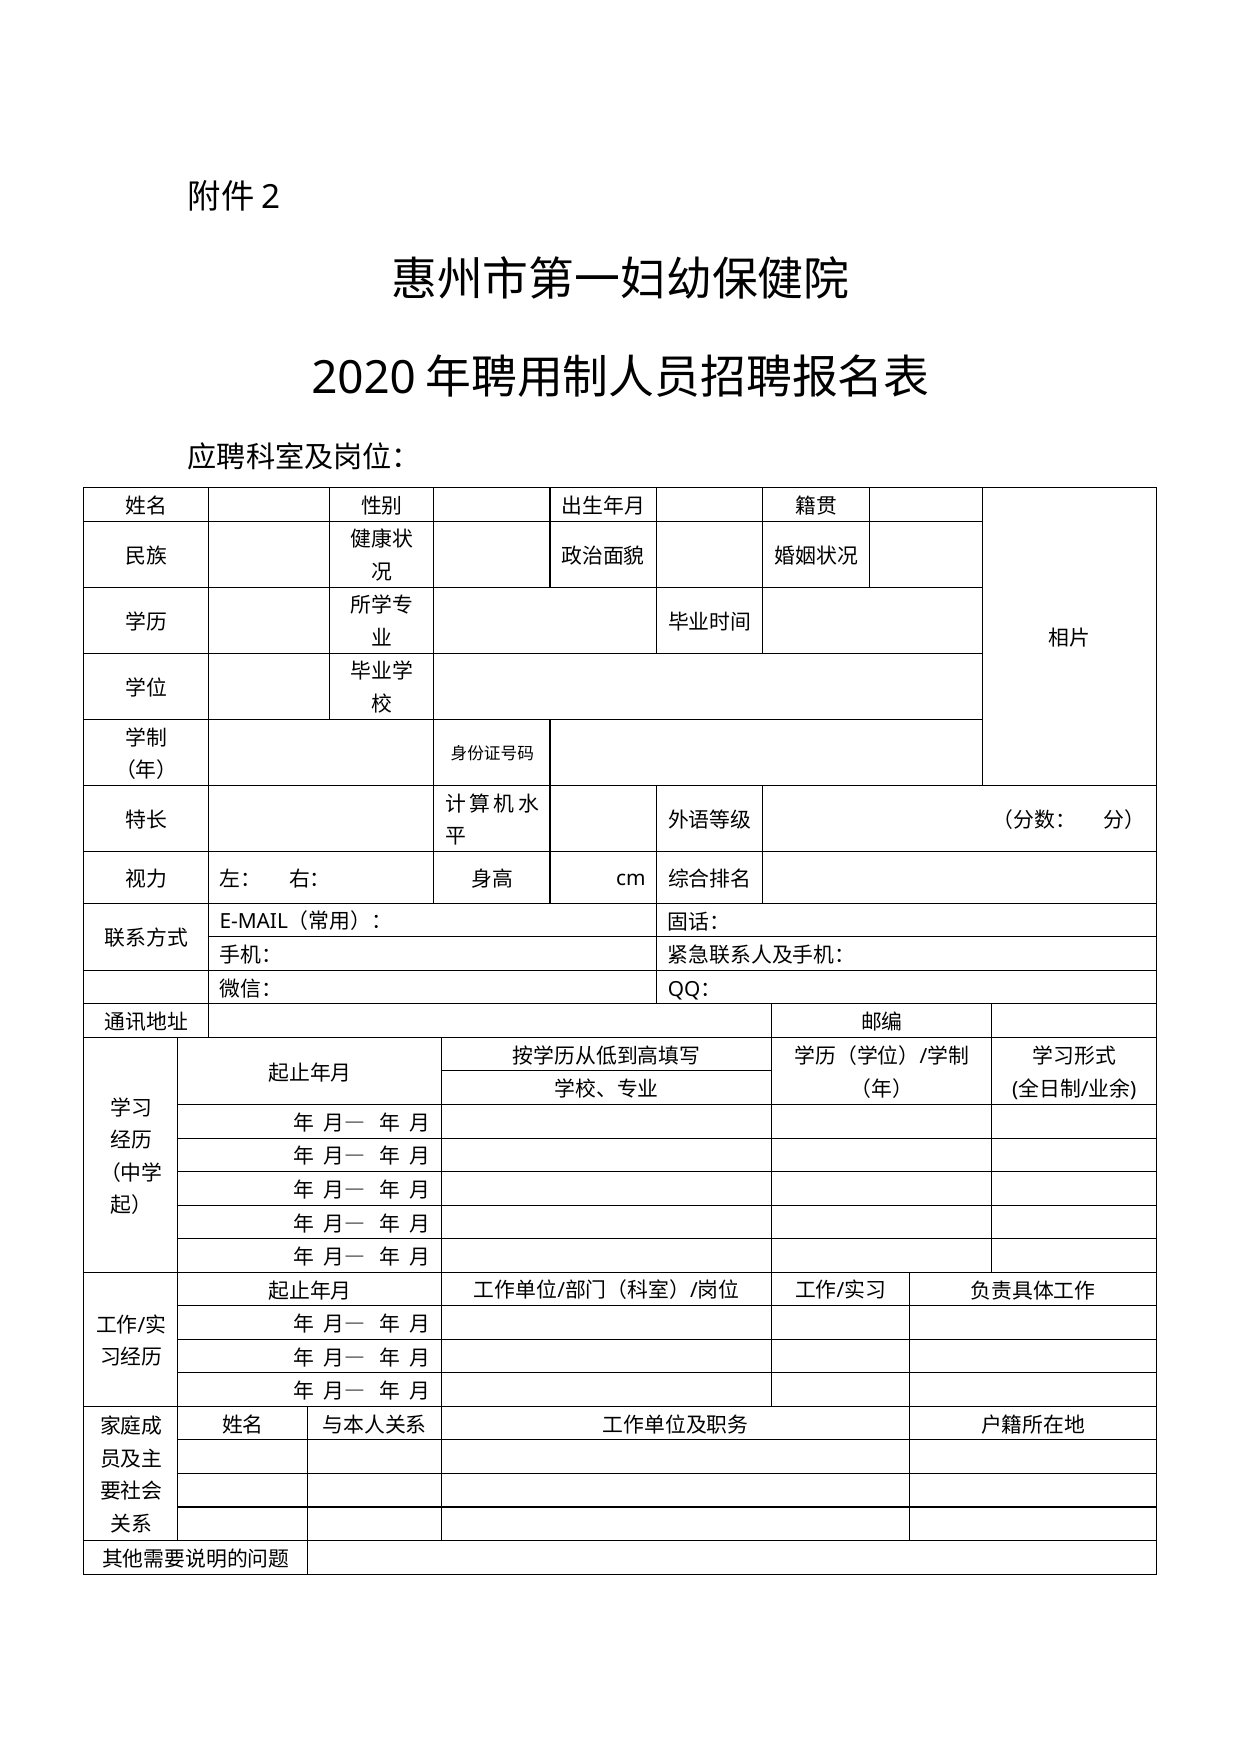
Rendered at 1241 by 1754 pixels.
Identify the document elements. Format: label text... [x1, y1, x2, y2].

table_cell 联系方式 [84, 904, 208, 970]
table_cell 工作/实习经历 [84, 1273, 177, 1406]
table_cell [209, 522, 329, 587]
table_cell 身份证号码 [434, 720, 549, 785]
table_cell [308, 1541, 1156, 1573]
table_cell [434, 654, 982, 719]
table_cell [992, 1004, 1156, 1037]
table_cell [442, 1105, 771, 1137]
table_cell [209, 588, 329, 653]
table_cell [442, 1172, 771, 1204]
table_cell 与本人关系 [308, 1407, 441, 1439]
table_cell 毕业学校 [330, 654, 433, 719]
table_cell [178, 1440, 307, 1473]
table_cell [442, 1340, 771, 1372]
table_cell 按学历从低到高填写 [442, 1038, 771, 1070]
table_cell 其他需要说明的问题 [84, 1541, 307, 1573]
table_cell [442, 1206, 771, 1238]
table_cell 所学专业 [330, 588, 433, 653]
table_cell [434, 588, 656, 653]
table_cell 婚姻状况 [763, 522, 869, 587]
table_cell [442, 1239, 771, 1272]
table_cell 计算机水平 [434, 786, 549, 851]
table_cell [772, 1206, 991, 1238]
table_cell [772, 1340, 909, 1372]
table_cell [551, 786, 656, 851]
table_cell 综合排名 [657, 852, 762, 903]
table_cell 年 月— 年 月 [178, 1206, 441, 1238]
table_cell 学位 [84, 654, 208, 719]
table_cell （分数： 分） [763, 786, 1156, 851]
table_header [209, 488, 329, 521]
table_cell [992, 1239, 1156, 1272]
table_cell E-MAIL（常用）： [209, 904, 656, 936]
table_cell [442, 1474, 909, 1506]
table_cell [763, 588, 982, 653]
table_cell [910, 1340, 1156, 1372]
table_cell [442, 1508, 909, 1540]
table_cell [442, 1440, 909, 1473]
table_cell [209, 786, 433, 851]
text 应聘科室及岗位： [187, 422, 1053, 487]
table_cell 学习形式 (全日制/业余) [992, 1038, 1156, 1104]
table_cell [910, 1508, 1156, 1540]
table_cell 年 月— 年 月 [178, 1105, 441, 1137]
table_cell 年 月— 年 月 [178, 1239, 441, 1272]
table_cell [178, 1508, 307, 1540]
table_cell [910, 1373, 1156, 1406]
table_cell [763, 852, 1156, 903]
table_cell [992, 1172, 1156, 1204]
table_cell [209, 654, 329, 719]
table_cell 户籍所在地 [910, 1407, 1156, 1439]
table_cell [657, 522, 762, 587]
table_header 性别 [330, 488, 433, 521]
table_cell 工作/实习 [772, 1273, 909, 1305]
table_cell 年 月— 年 月 [178, 1340, 441, 1372]
table_header [434, 488, 549, 521]
table_cell [209, 720, 433, 785]
table_cell 年 月— 年 月 [178, 1306, 441, 1339]
table_cell 固话： [657, 904, 1156, 936]
table_cell [870, 522, 982, 587]
table_cell 学历（学位）/学制（年） [772, 1038, 991, 1104]
table_cell 毕业时间 [657, 588, 762, 653]
table_cell 左： 右： [209, 852, 433, 903]
table_cell [910, 1306, 1156, 1339]
table_cell 邮编 [772, 1004, 991, 1037]
table_cell 民族 [84, 522, 208, 587]
table_cell 学历 [84, 588, 208, 653]
table_cell [910, 1474, 1156, 1506]
table_cell 外语等级 [657, 786, 762, 851]
table_cell [992, 1139, 1156, 1171]
table_header 籍贯 [763, 488, 869, 521]
table_cell [992, 1206, 1156, 1238]
table_cell 健康状况 [330, 522, 433, 587]
table_cell QQ： [657, 971, 1156, 1003]
table_cell 视力 [84, 852, 208, 903]
table_header 出生年月 [551, 488, 656, 521]
table_cell 身高 [434, 852, 549, 903]
table_cell [772, 1239, 991, 1272]
table_header 相片 [983, 488, 1156, 785]
table_cell [84, 971, 208, 1003]
table_header 姓名 [84, 488, 208, 521]
table_header [870, 488, 982, 521]
table_cell [772, 1306, 909, 1339]
table_cell 政治面貌 [551, 522, 656, 587]
table_cell [308, 1474, 441, 1506]
table_cell [308, 1440, 441, 1473]
table_cell cm [551, 852, 656, 903]
table_cell 年 月— 年 月 [178, 1139, 441, 1171]
table_cell 年 月— 年 月 [178, 1373, 441, 1406]
text 惠州市第一妇幼保健院 [187, 227, 1053, 324]
table_cell [442, 1373, 771, 1406]
table_cell 学制（年） [84, 720, 208, 785]
table_cell [442, 1139, 771, 1171]
table_cell 起止年月 [178, 1273, 441, 1305]
table_cell [772, 1172, 991, 1204]
table_cell [209, 1004, 771, 1037]
table_cell [992, 1105, 1156, 1137]
table_header [657, 488, 762, 521]
text 附件2 [187, 162, 1053, 227]
table_cell 学习 经历 （中学起） [84, 1038, 177, 1272]
table_cell 起止年月 [178, 1038, 441, 1104]
table_cell [910, 1440, 1156, 1473]
table_cell [551, 720, 982, 785]
table_cell 紧急联系人及手机： [657, 937, 1156, 970]
table_cell [178, 1474, 307, 1506]
text 2020年聘用制人员招聘报名表 [187, 324, 1053, 422]
table_cell 工作单位及职务 [442, 1407, 909, 1439]
table_cell [772, 1373, 909, 1406]
table_cell [772, 1105, 991, 1137]
table_cell 工作单位/部门（科室）/岗位 [442, 1273, 771, 1305]
table_cell [434, 522, 549, 587]
table_cell 负责具体工作 [910, 1273, 1156, 1305]
table_cell 姓名 [178, 1407, 307, 1439]
table_cell 年 月— 年 月 [178, 1172, 441, 1204]
table_cell [308, 1508, 441, 1540]
table_cell 特长 [84, 786, 208, 851]
table_cell [442, 1306, 771, 1339]
table_cell [772, 1139, 991, 1171]
table_cell 手机： [209, 937, 656, 970]
table_cell 家庭成员及主要社会关系 [84, 1407, 177, 1540]
table_cell 微信： [209, 971, 656, 1003]
table_cell 通讯地址 [84, 1004, 208, 1037]
table_cell 学校、专业 [442, 1071, 771, 1104]
